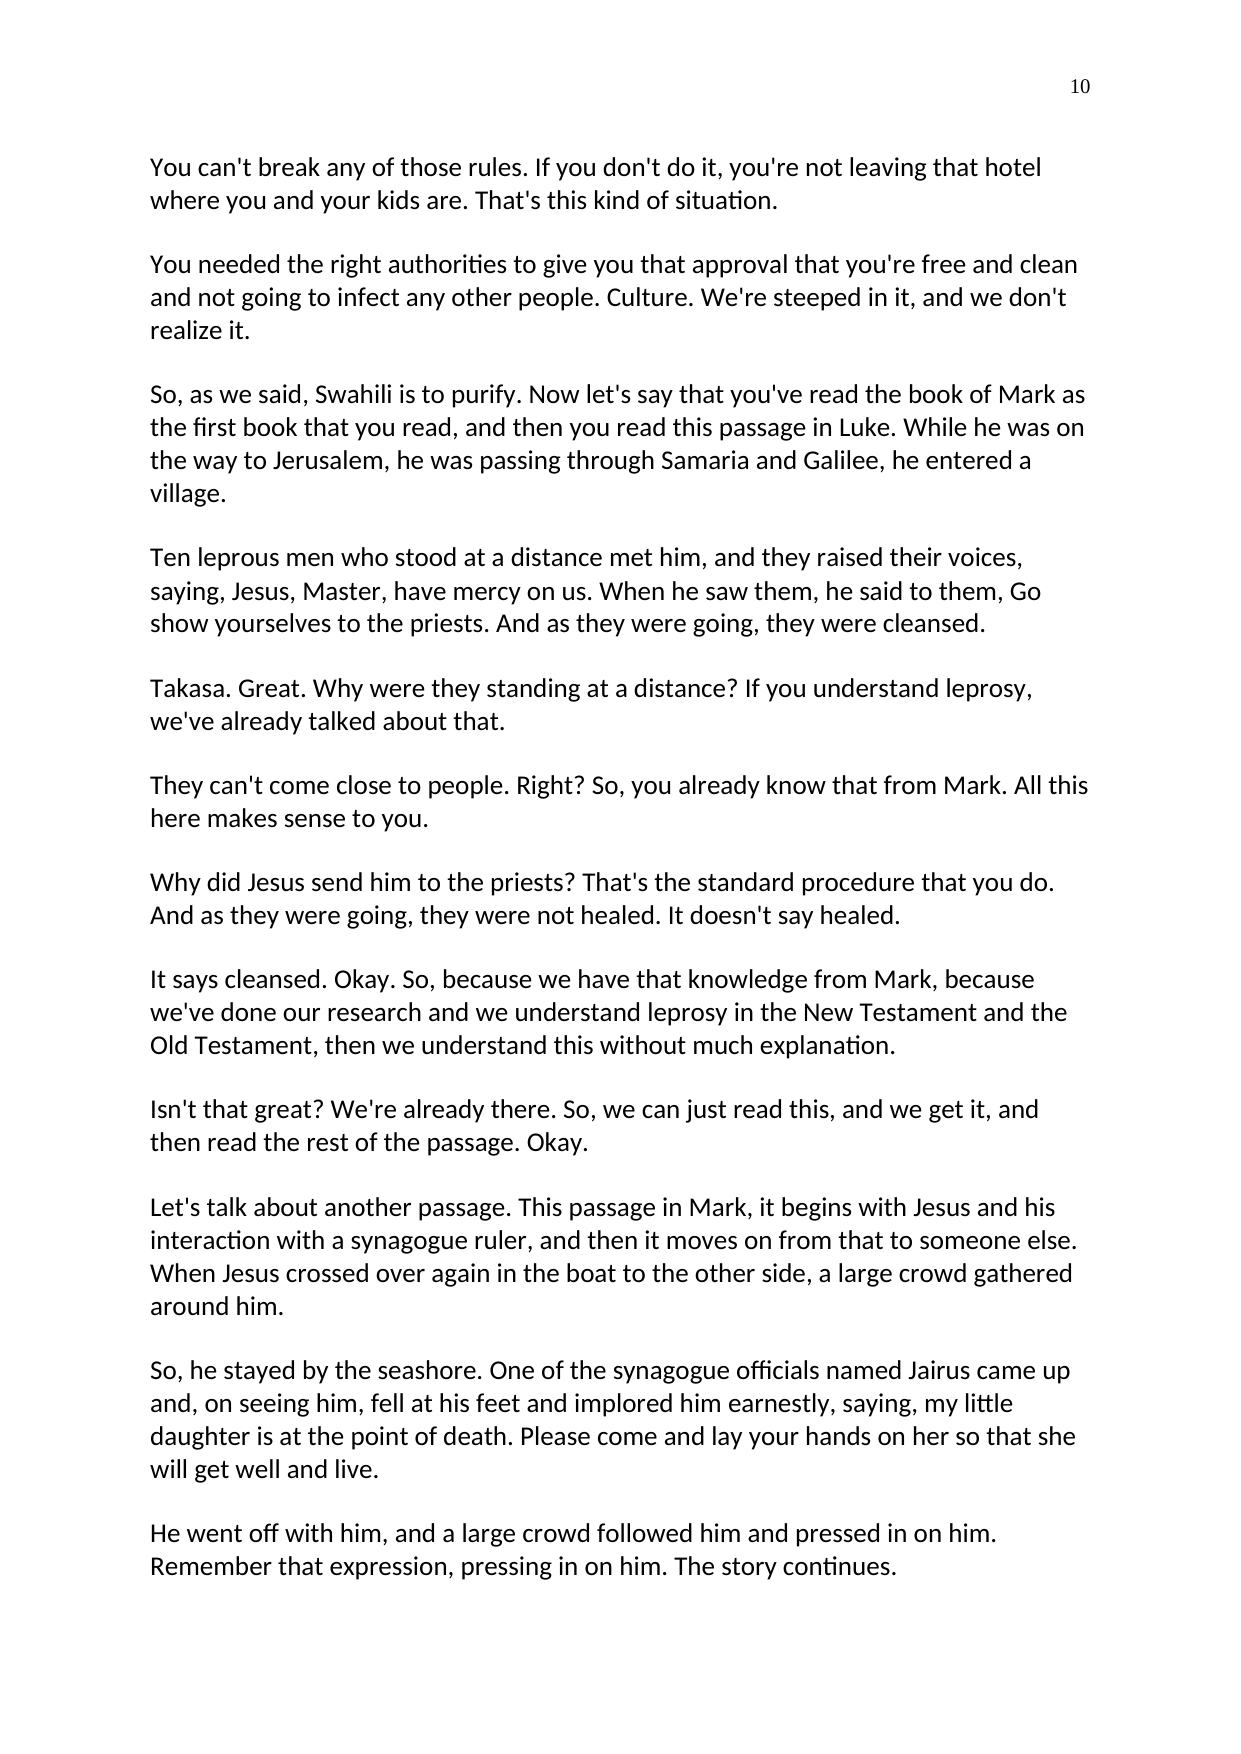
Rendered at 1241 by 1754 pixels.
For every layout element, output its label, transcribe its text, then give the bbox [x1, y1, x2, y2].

text Why did Jesus send him to the priests? That's the standard procedure that you do. And as they were going, they were not healed. It doesn't say healed. [150, 865, 1090, 931]
text Isn't that great? We're already there. So, we can just read this, and we get it, and then read the rest of the passage. Okay. [150, 1093, 1090, 1159]
text He went off with him, and a large crowd followed him and pressed in on him. Remember that expression, pressing in on him. The story continues. [150, 1516, 1090, 1582]
text Takasa. Great. Why were they standing at a distance? If you understand leprosy, we've already talked about that. [150, 671, 1090, 737]
text So, he stayed by the seashore. One of the synagogue officials named Jairus came up and, on seeing him, fell at his feet and implored him earnestly, saying, my little daughter is at the point of death. Please come and lay your hands on her so that she will get well and live. [150, 1353, 1090, 1485]
text So, as we said, Swahili is to purify. Now let's say that you've read the book of Mark as the first book that you read, and then you read this passage in Luke. While he was on the way to Jerusalem, he was passing through Samaria and Galilee, he entered a village. [150, 377, 1090, 509]
text Let's talk about another passage. This passage in Mark, it begins with Jesus and his interaction with a synagogue ruler, and then it moves on from that to someone else. When Jesus crossed over again in the boat to the other side, a large crowd gathered around him. [150, 1190, 1090, 1322]
text They can't come close to people. Right? So, you already know that from Mark. All this here makes sense to you. [150, 768, 1090, 834]
text It says cleansed. Okay. So, because we have that knowledge from Mark, because we've done our research and we understand leprosy in the New Testament and the Old Testament, then we understand this without much explanation. [150, 962, 1090, 1061]
text Ten leprous men who stood at a distance met him, and they raised their voices, saying, Jesus, Master, have mercy on us. When he saw them, he said to them, Go show yourselves to the priests. And as they were going, they were cleansed. [150, 541, 1090, 640]
text You needed the right authorities to give you that approval that you're free and clean and not going to infect any other people. Culture. We're steeped in it, and we don't realize it. [150, 247, 1090, 346]
text You can't break any of those rules. If you don't do it, you're not leaving that hotel where you and your kids are. That's this kind of situation. [150, 150, 1090, 216]
